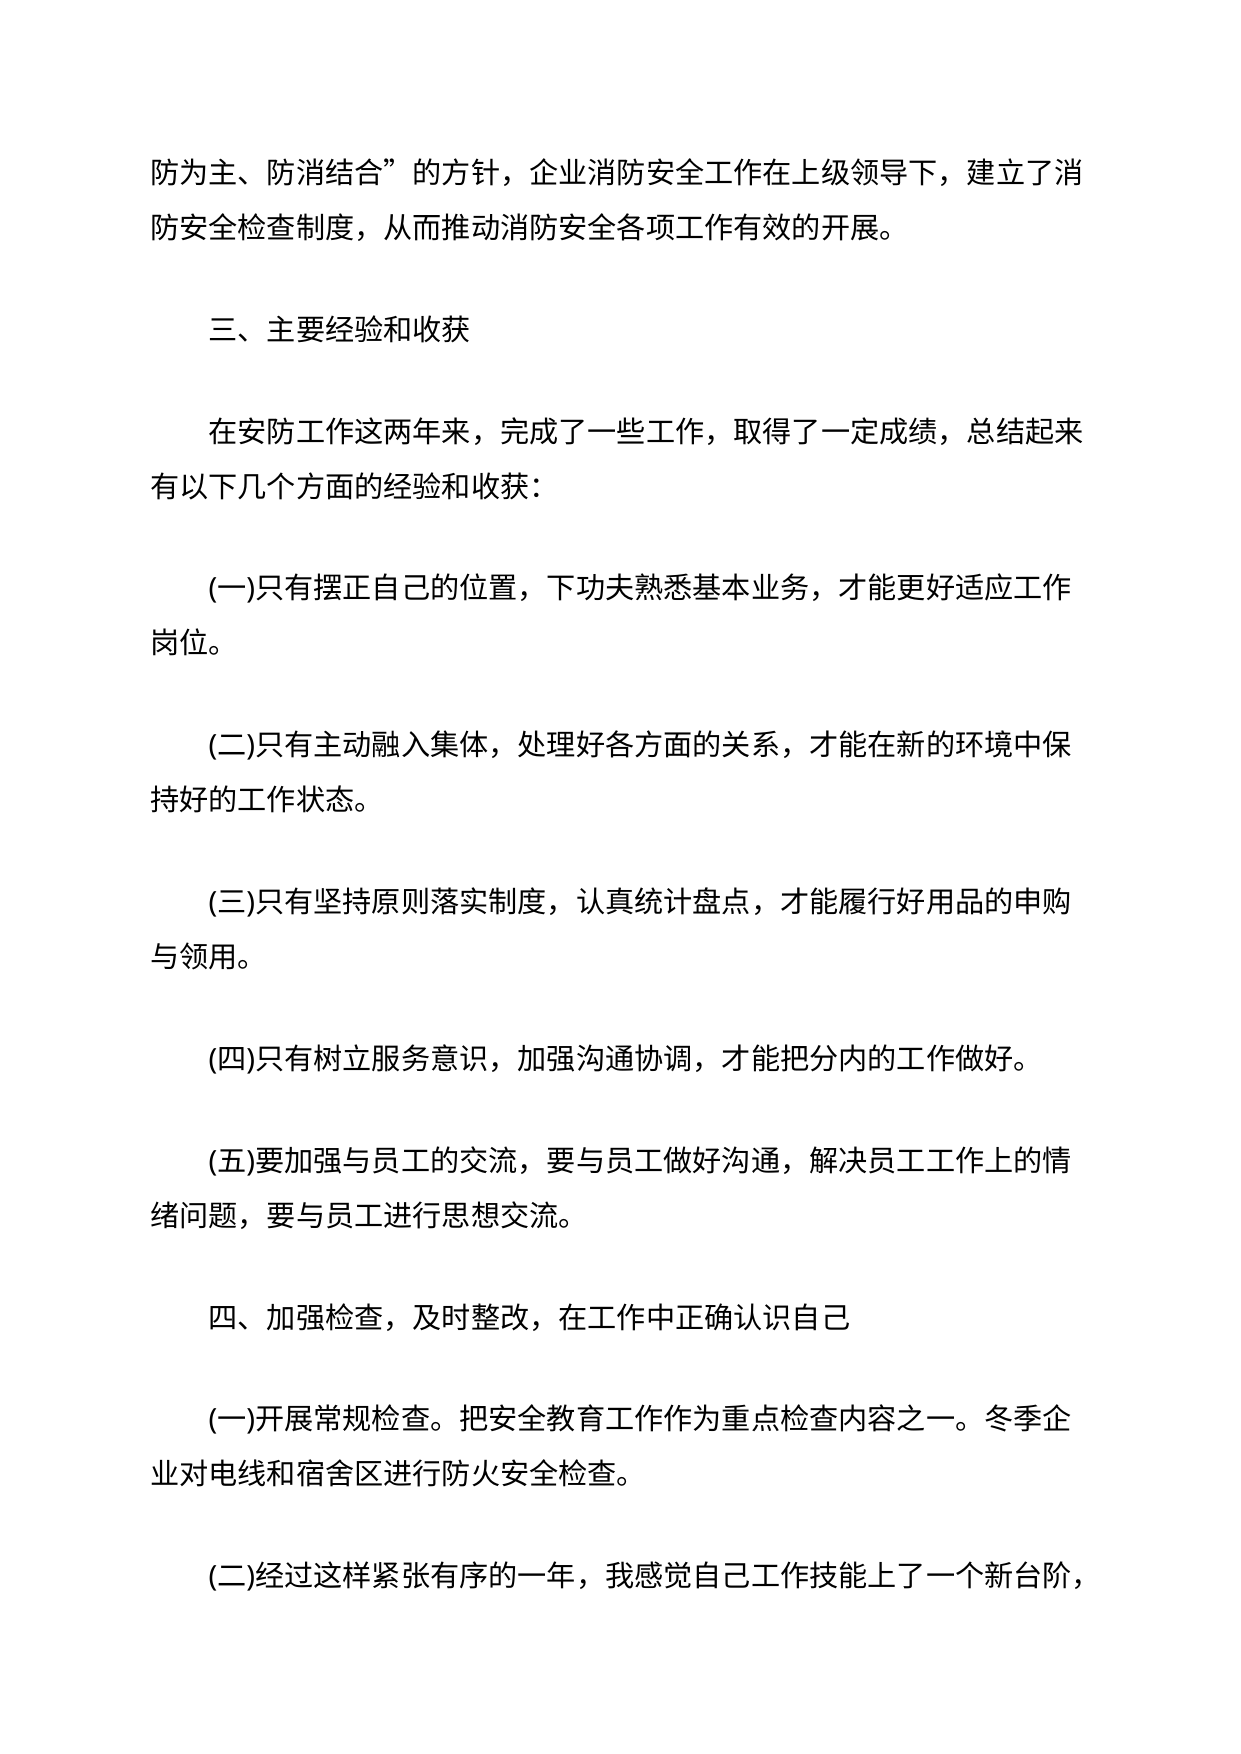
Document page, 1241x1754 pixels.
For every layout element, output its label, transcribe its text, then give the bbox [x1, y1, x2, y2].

text (二)只有主动融入集体，处理好各方面的关系，才能在新的环境中保持好的工作状态。 [150, 722, 1090, 819]
text 四、加强检查，及时整改，在工作中正确认识自己 [150, 1294, 1090, 1336]
text (三)只有坚持原则落实制度，认真统计盘点，才能履行好用品的申购与领用。 [150, 879, 1090, 976]
text 三、主要经验和收获 [150, 307, 1090, 349]
text (五)要加强与员工的交流，要与员工做好沟通，解决员工工作上的情绪问题，要与员工进行思想交流。 [150, 1137, 1090, 1235]
text 在安防工作这两年来，完成了一些工作，取得了一定成绩，总结起来有以下几个方面的经验和收获： [150, 408, 1090, 506]
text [150, 1553, 1090, 1595]
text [150, 150, 1090, 247]
text (四)只有树立服务意识，加强沟通协调，才能把分内的工作做好。 [150, 1035, 1090, 1078]
text (一)只有摆正自己的位置，下功夫熟悉基本业务，才能更好适应工作岗位。 [150, 565, 1090, 662]
text (一)开展常规检查。把安全教育工作作为重点检查内容之一。冬季企业对电线和宿舍区进行防火安全检查。 [150, 1396, 1090, 1493]
